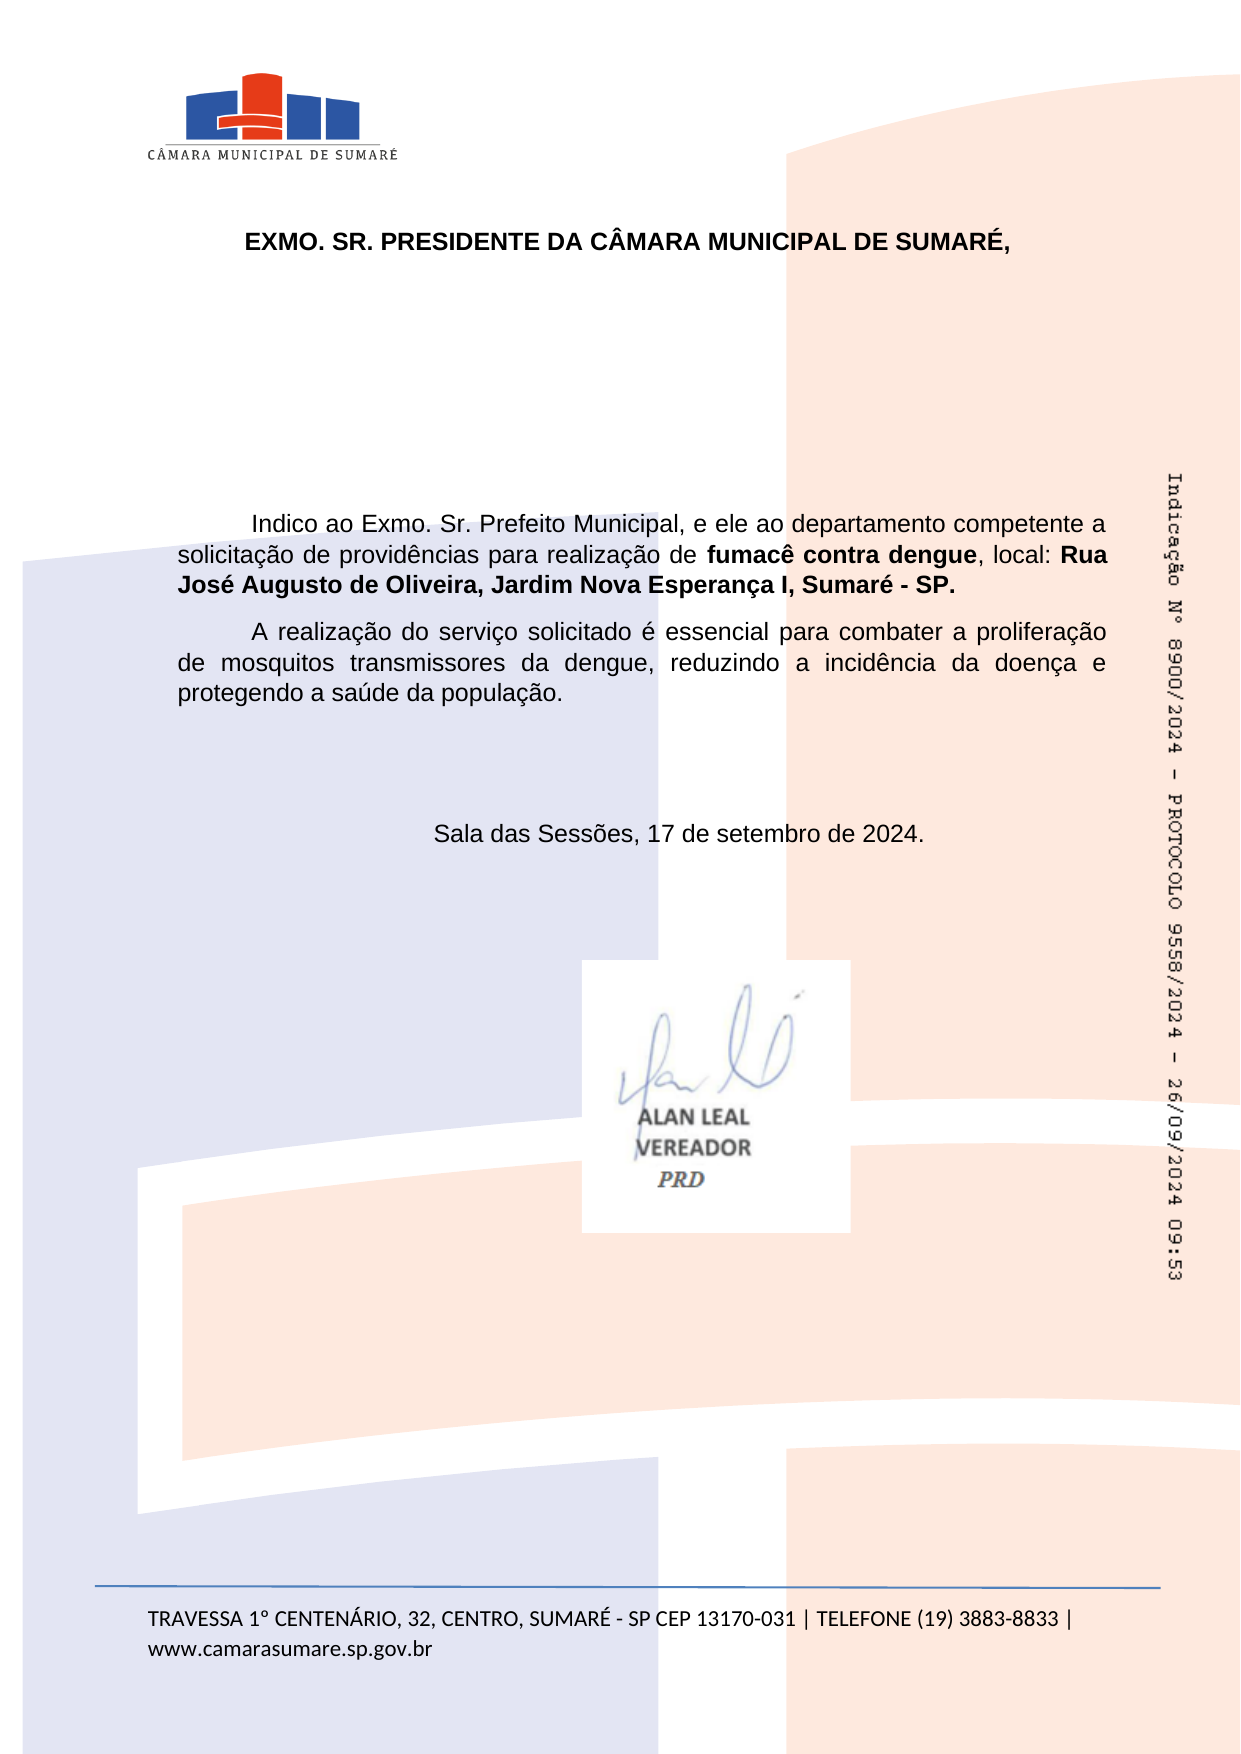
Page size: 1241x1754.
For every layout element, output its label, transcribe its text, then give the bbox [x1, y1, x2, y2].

picture [581, 960, 851, 1233]
text EXMO. SR. PRESIDENTE DA CÂMARA MUNICIPAL DE SUMARÉ, [148, 227, 1107, 255]
picture [1142, 468, 1205, 1286]
text Sala das Sessões, 17 de setembro de 2024. [177, 819, 1107, 848]
text Indico ao Exmo. Sr. Prefeito Municipal, e ele ao departamento competente a solicitação de providências para realização de fumacê contra dengue, local: Rua José Augusto de Oliveira, Jardim Nova Esperança I, Sumaré - SP. [177, 509, 1107, 599]
picture [147, 73, 398, 162]
text A realização do serviço solicitado é essencial para combater a proliferação de mosquitos transmissores da dengue, reduzindo a incidência da doença e protegendo a saúde da população. [177, 617, 1107, 707]
